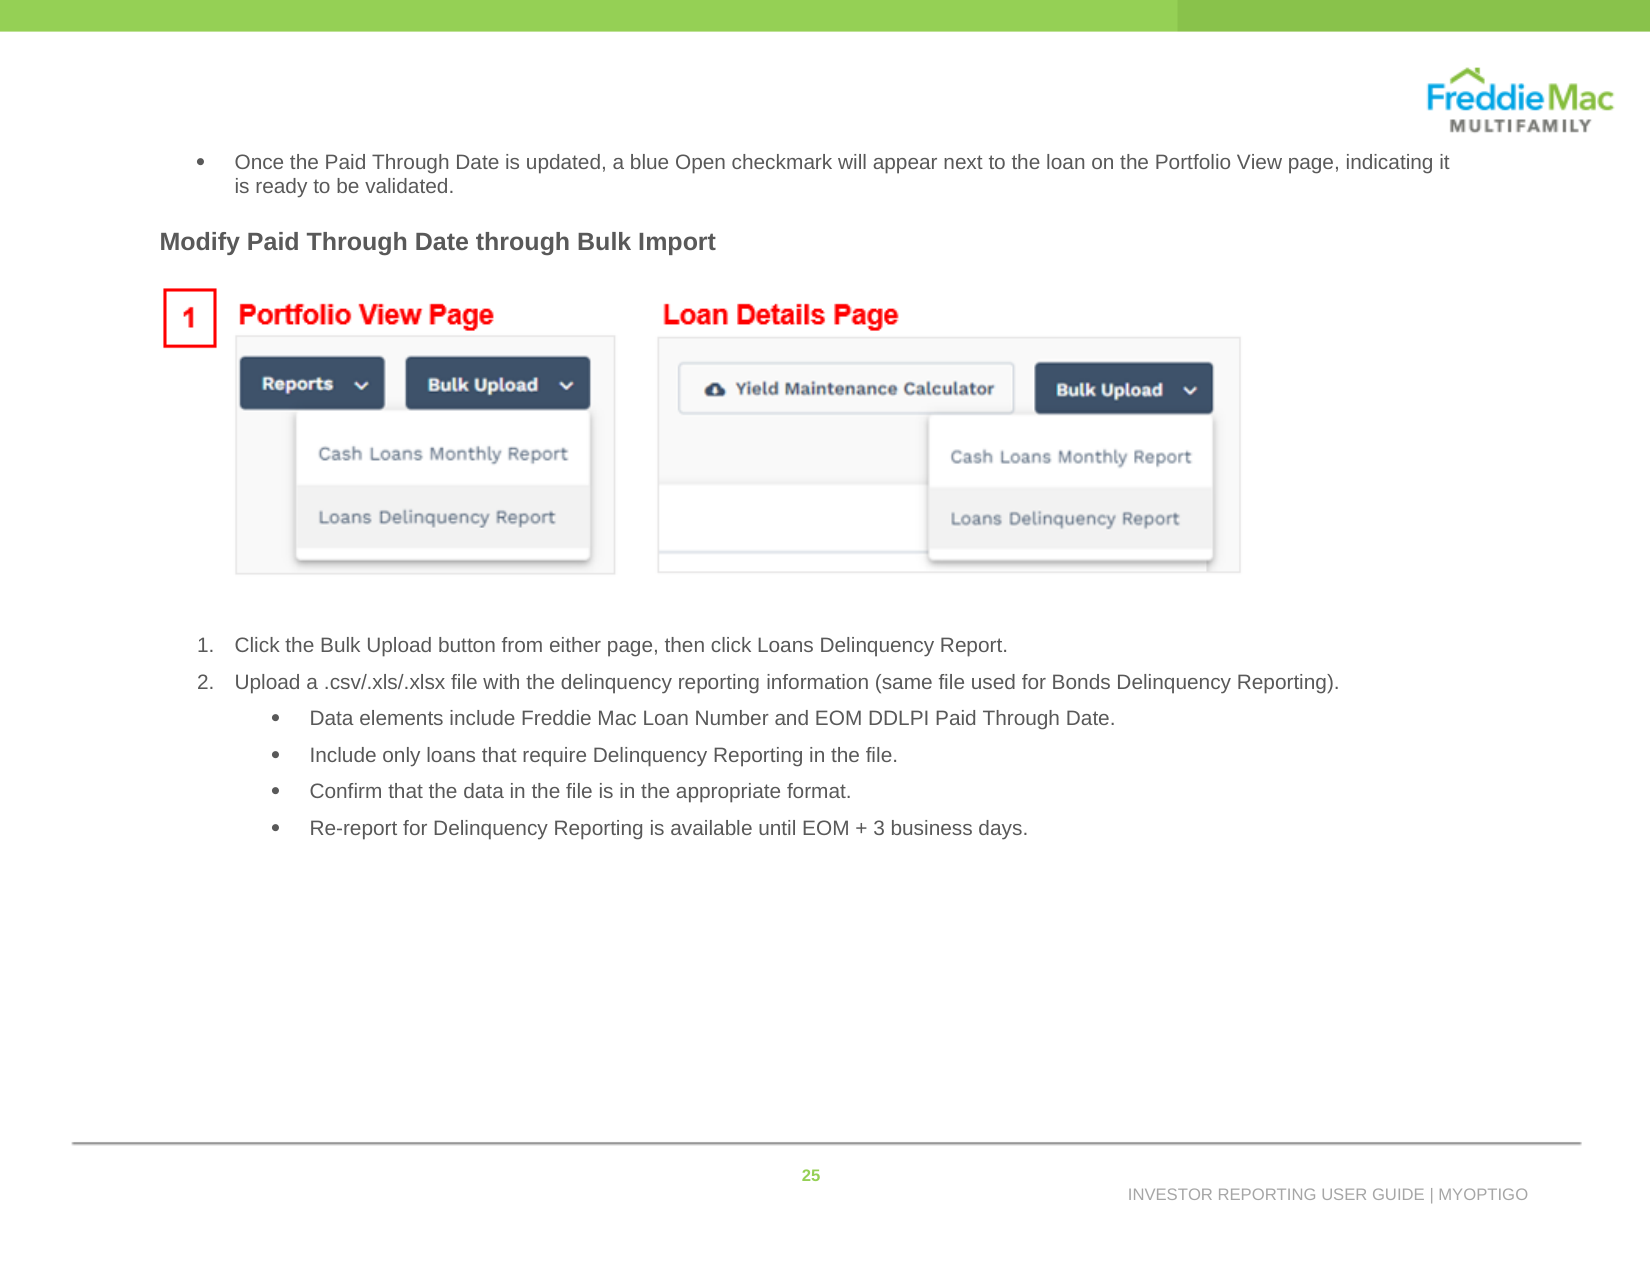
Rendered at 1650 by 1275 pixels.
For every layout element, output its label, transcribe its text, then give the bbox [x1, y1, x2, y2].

list Data elements include Freddie Mac Loan Number and EOM DDLPI Paid Through Date. [272, 706, 1462, 730]
text Modify Paid Through Date through Bulk Import [159, 227, 1462, 256]
list Re-report for Delinquency Reporting is available until EOM + 3 business days. [272, 816, 1462, 840]
list Include only loans that require Delinquency Reporting in the file. [272, 743, 1462, 767]
list Click the Bulk Upload button from either page, then click Loans Delinquency Report. [197, 633, 1462, 657]
list Upload a .csv/.xls/.xlsx file with the delinquency reporting information (same file used for Bonds Delinquency Reporting). [197, 670, 1462, 694]
list Confirm that the data in the file is in the appropriate format. [272, 779, 1462, 803]
picture [159, 284, 1252, 592]
list Once the Paid Through Date is updated, a blue Open checkmark will appear next to the loan on the Portfolio View page, indicating it is ready to be validated. [197, 150, 1462, 198]
